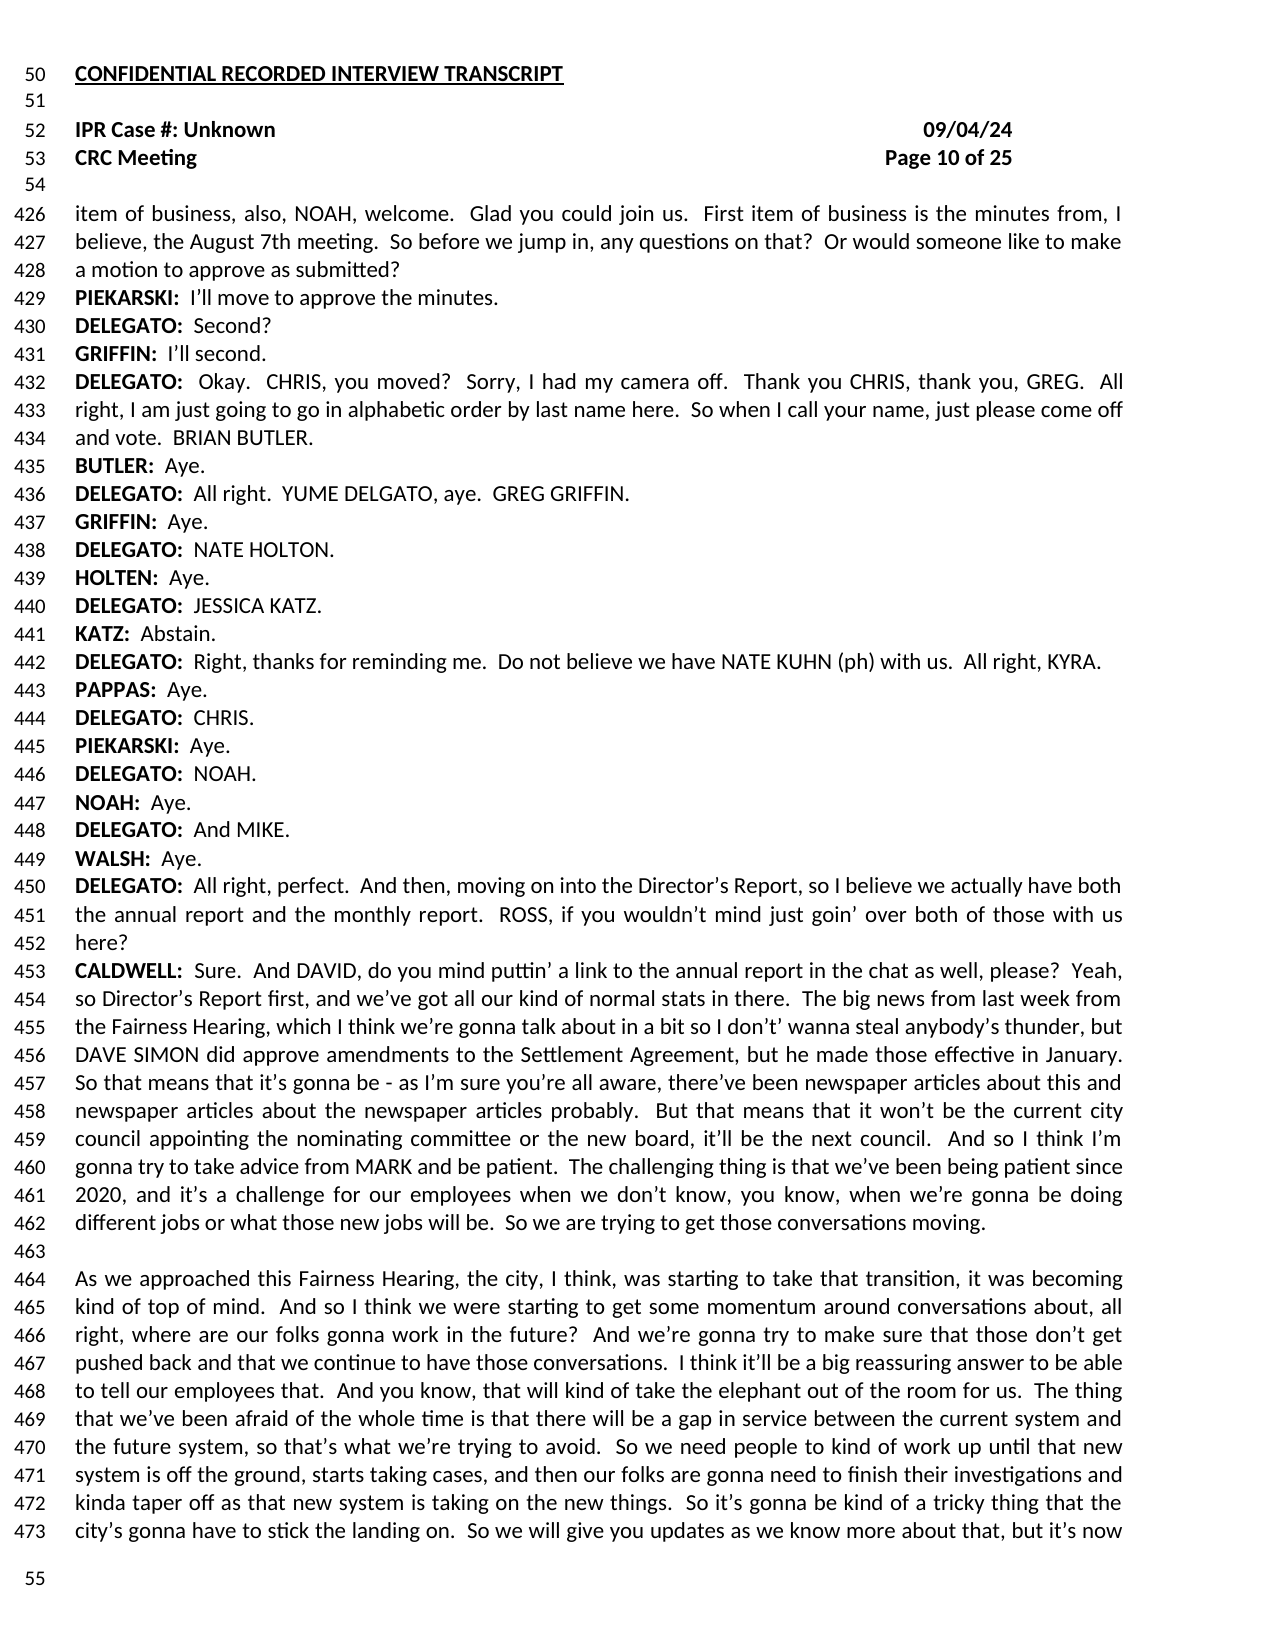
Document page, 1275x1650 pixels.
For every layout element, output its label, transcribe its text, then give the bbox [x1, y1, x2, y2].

text DELEGATO: NATE HOLTON. [75, 535, 1125, 563]
text GRIFFIN: I’ll second. [75, 339, 1125, 367]
text DELEGATO: Okay. CHRIS, you moved? Sorry, I had my camera off. Thank you CHRIS, thank you, GREG. All right, I am just going to go in alphabetic order by last name here. So when I call your name, just please come off and vote. BRIAN BUTLER. [75, 367, 1125, 451]
text PIEKARSKI: Aye. [75, 732, 1125, 759]
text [75, 1264, 1125, 1544]
text DELEGATO: All right. YUME DELGATO, aye. GREG GRIFFIN. [75, 479, 1125, 507]
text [75, 199, 1125, 283]
text DELEGATO: CHRIS. [75, 703, 1125, 732]
text GRIFFIN: Aye. [75, 507, 1125, 535]
text DELEGATO: Second? [75, 311, 1125, 339]
text DELEGATO: All right, perfect. And then, moving on into the Director’s Report, so I believe we actually have both the annual report and the monthly report. ROSS, if you wouldn’t mind just goin’ over both of those with us here? [75, 872, 1125, 956]
text HOLTEN: Aye. [75, 563, 1125, 591]
text BUTLER: Aye. [75, 451, 1125, 479]
text DELEGATO: And MIKE. [75, 816, 1125, 844]
text DELEGATO: NOAH. [75, 759, 1125, 788]
text WALSH: Aye. [75, 844, 1125, 872]
text DELEGATO: JESSICA KATZ. [75, 591, 1125, 619]
text DELEGATO: Right, thanks for reminding me. Do not believe we have NATE KUHN (ph) with us. All right, KYRA. [75, 647, 1125, 676]
text NOAH: Aye. [75, 788, 1125, 816]
text PIEKARSKI: I’ll move to approve the minutes. [75, 283, 1125, 311]
text CALDWELL: Sure. And DAVID, do you mind puttin’ a link to the annual report in the chat as well, please? Yeah, so Director’s Report first, and we’ve got all our kind of normal stats in there. The big news from last week from the Fairness Hearing, which I think we’re gonna talk about in a bit so I don’t’ wanna steal anybody’s thunder, but DAVE SIMON did approve amendments to the Settlement Agreement, but he made those effective in January. So that means that it’s gonna be - as I’m sure you’re all aware, there’ve been newspaper articles about this and newspaper articles about the newspaper articles probably. But that means that it won’t be the current city council appointing the nominating committee or the new board, it’ll be the next council. And so I think I’m gonna try to take advice from MARK and be patient. The challenging thing is that we’ve been being patient since 2020, and it’s a challenge for our employees when we don’t know, you know, when we’re gonna be doing different jobs or what those new jobs will be. So we are trying to get those conversations moving. [75, 956, 1125, 1236]
text PAPPAS: Aye. [75, 676, 1125, 703]
text KATZ: Abstain. [75, 619, 1125, 647]
